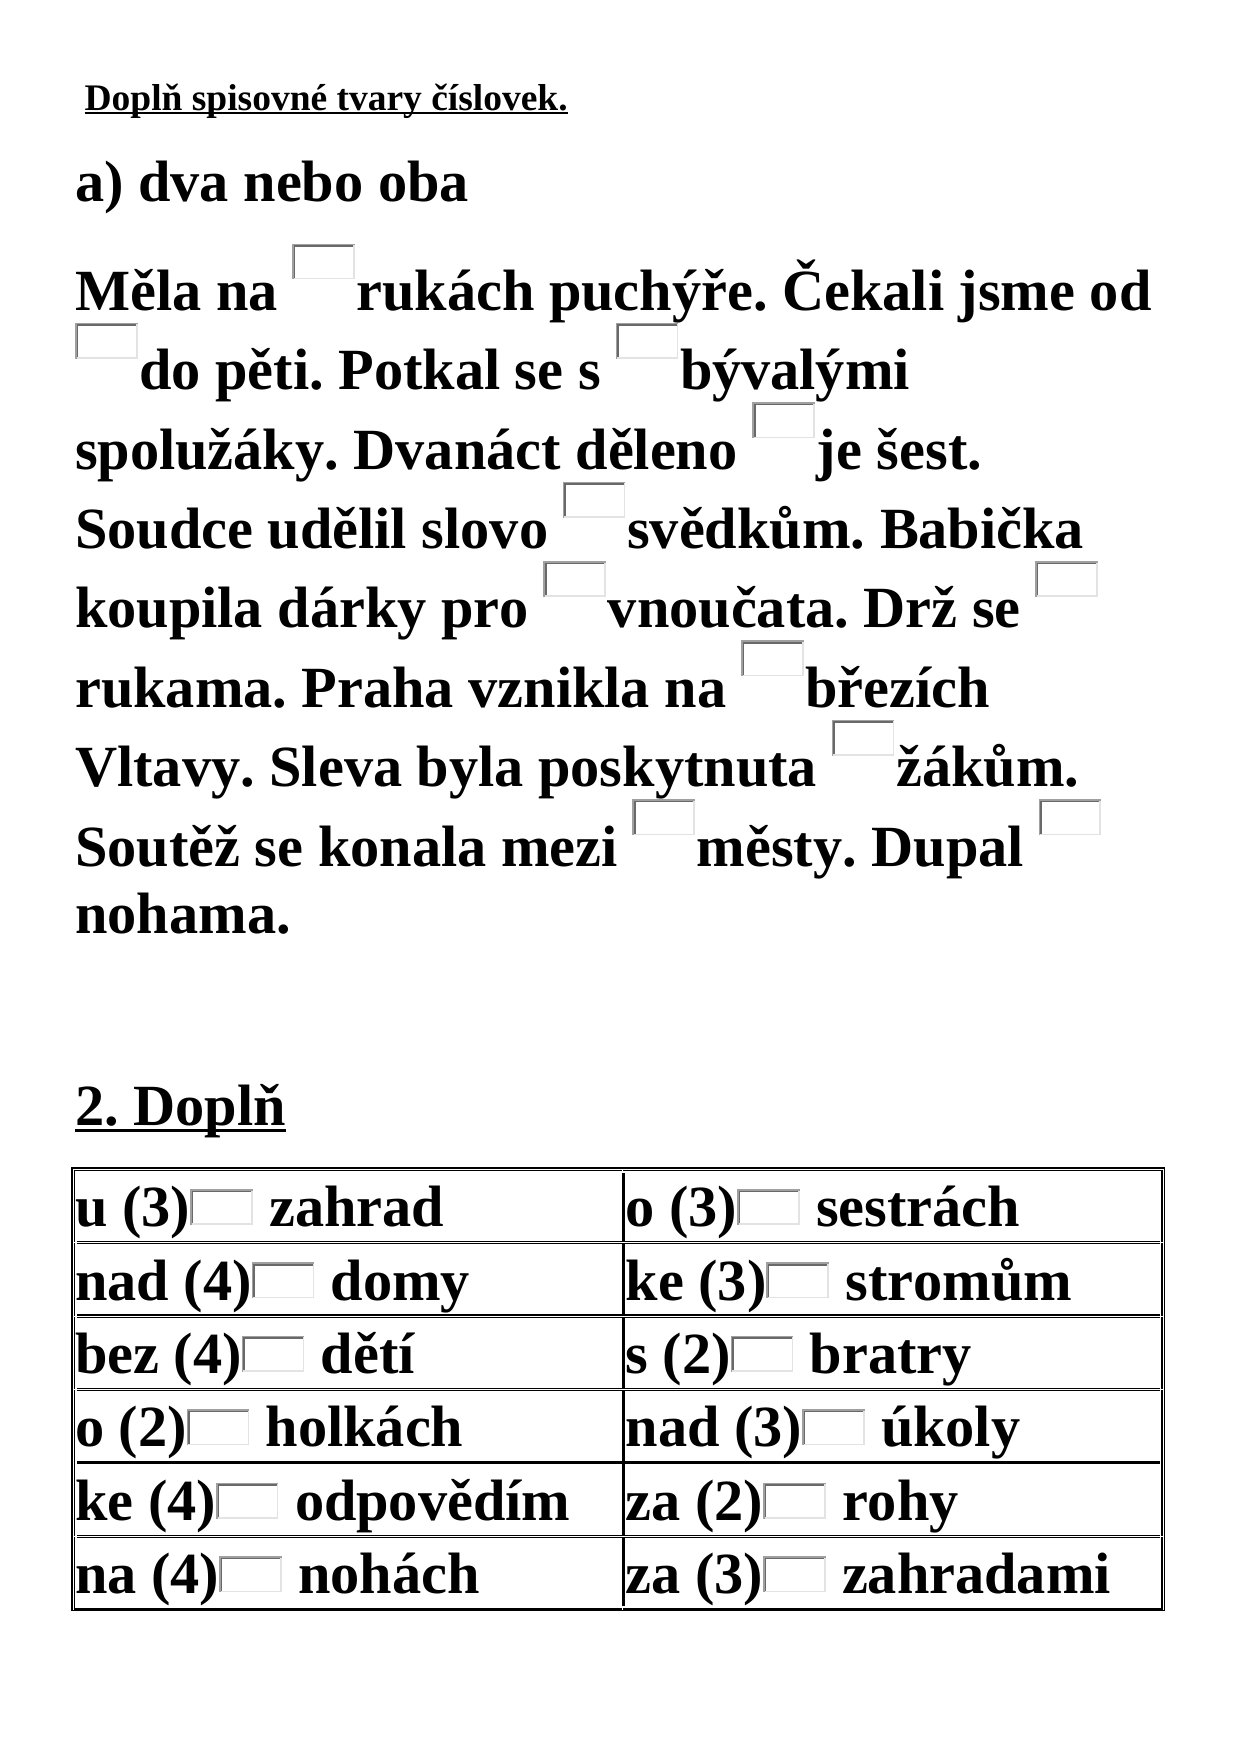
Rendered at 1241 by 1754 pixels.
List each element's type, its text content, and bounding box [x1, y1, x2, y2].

table_cell ke (4) odpovědím [75, 1461, 622, 1534]
text Měla na rukách puchýře. Čekali jsme od do pěti. Potkal se s bývalými spolužáky. Dvanáct děleno je šest. Soudce udělil slovo svědkům. Babička koupila dárky pro vnoučata. Drž se rukama. Praha vznikla na březích Vltavy. Sleva byla poskytnuta žákům. Soutěž se konala mezi městy. Dupal nohama. [75, 243, 1165, 946]
table_cell s (2) bratry [625, 1314, 1162, 1388]
table_cell za (3) zahradami [623, 1535, 1162, 1608]
table_cell bez (4) dětí [75, 1314, 622, 1388]
table_cell za (2) rohy [625, 1461, 1161, 1534]
table_cell o (2) holkách [73, 1388, 623, 1461]
text 2. Doplň [75, 1071, 1165, 1138]
table_cell nad (3) úkoly [623, 1388, 1163, 1461]
table_cell ke (3) stromům [623, 1241, 1163, 1314]
table_cell na (4) nohách [75, 1535, 623, 1608]
text Doplň spisovné tvary číslovek. [75, 75, 1165, 118]
table_cell nad (4) domy [73, 1241, 623, 1314]
table_header o (3) sestrách [623, 1171, 1161, 1241]
table_header u (3) zahrad [75, 1169, 623, 1241]
text a) dva nebo oba [75, 147, 1165, 214]
